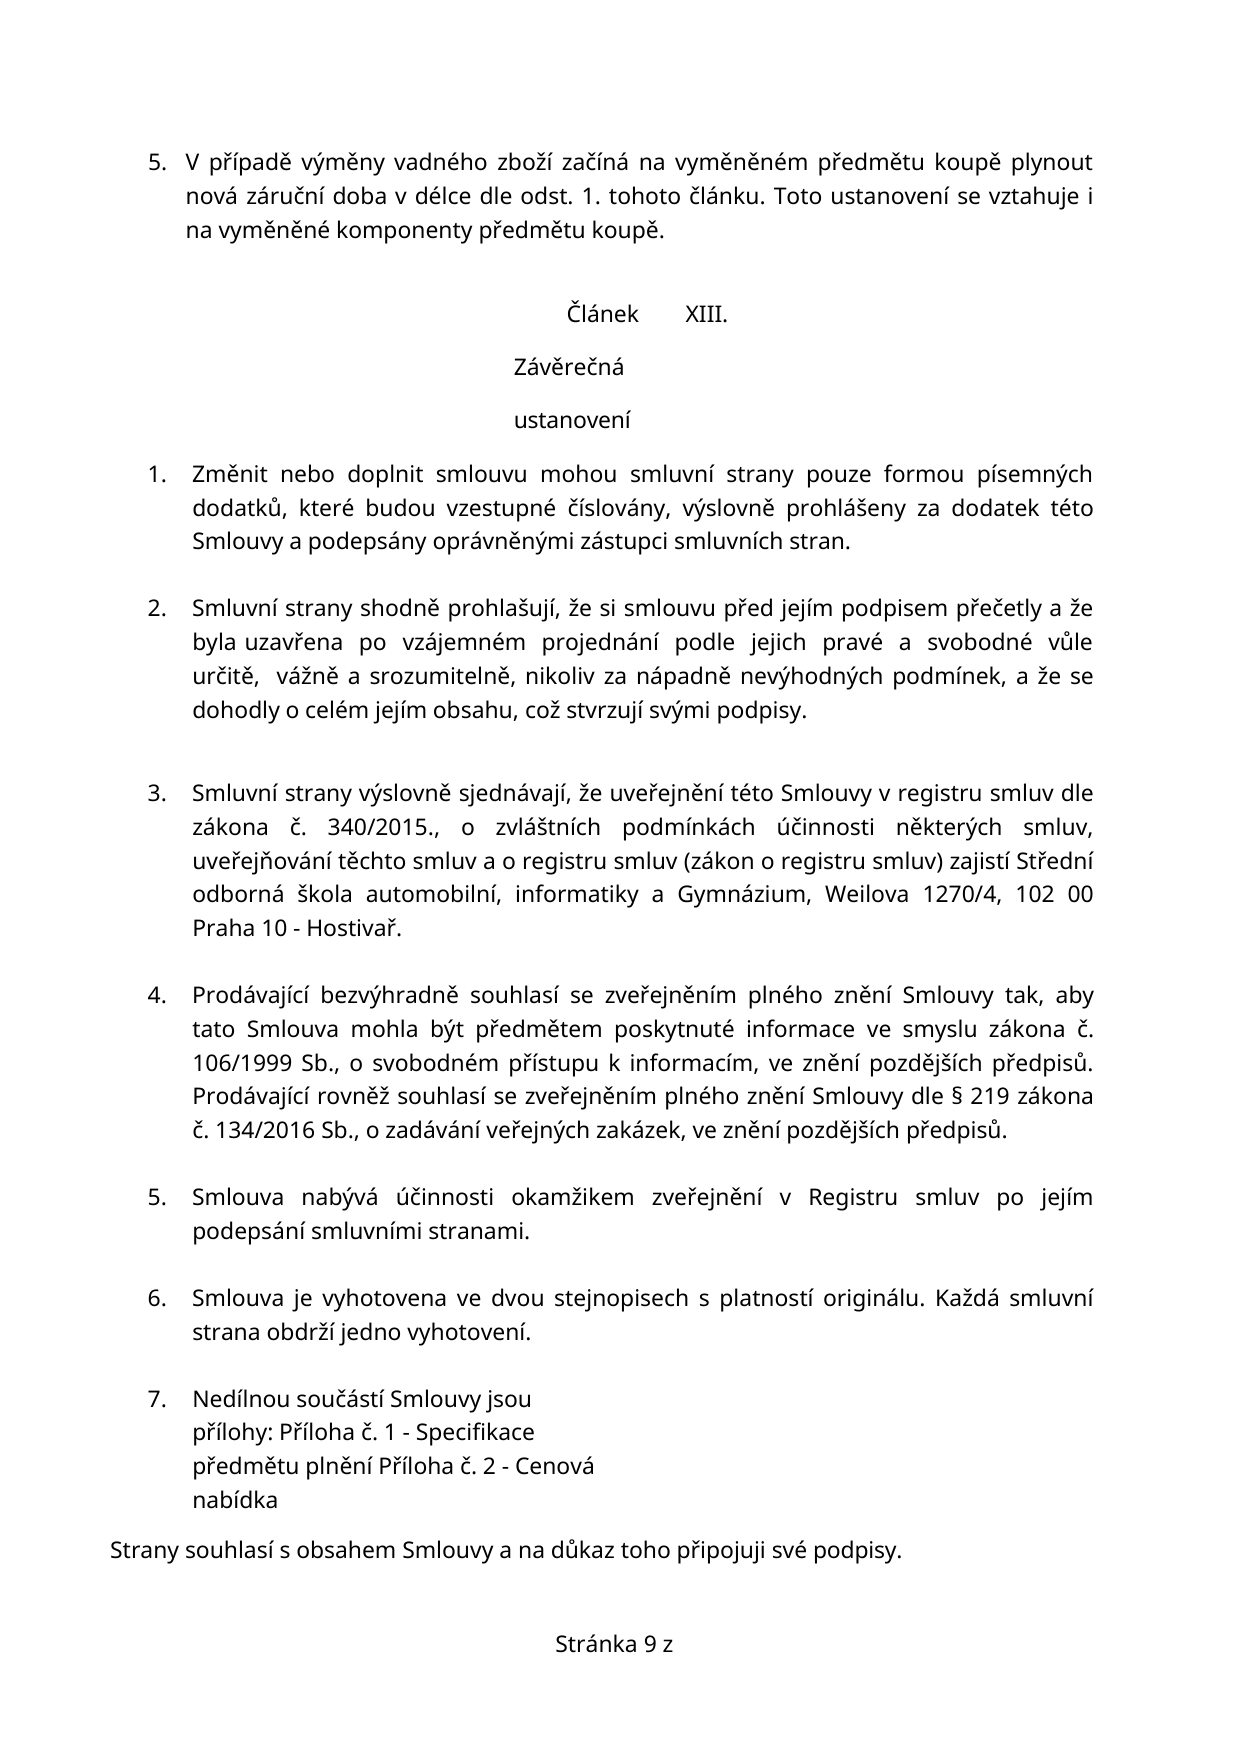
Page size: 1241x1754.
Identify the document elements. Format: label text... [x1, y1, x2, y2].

text Článek XIII. Závěrečná ustanovení [513, 297, 728, 436]
list Nedílnou součástí Smlouvy jsou přílohy: Příloha č. 1 - Specifikace předmětu plnění Příloha č. 2 - Cenová nabídka [147, 1383, 596, 1515]
list Změnit nebo doplnit smlouvu mohou smluvní strany pouze formou písemných dodatků, které budou vzestupné číslovány, výslovně prohlášeny za dodatek této Smlouvy a podepsány oprávněnými zástupci smluvních stran. [147, 458, 1094, 557]
list Prodávající bezvýhradně souhlasí se zveřejněním plného znění Smlouvy tak, aby tato Smlouva mohla být předmětem poskytnuté informace ve smyslu zákona č. 106/1999 Sb., o svobodném přístupu k informacím, ve znění pozdějších předpisů. Prodávající rovněž souhlasí se zveřejněním plného znění Smlouvy dle § 219 zákona č. 134/2016 Sb., o zadávání veřejných zakázek, ve znění pozdějších předpisů. [147, 979, 1094, 1145]
list Smlouva je vyhotovena ve dvou stejnopisech s platností originálu. Každá smluvní strana obdrží jedno vyhotovení. [147, 1282, 1094, 1347]
list Smluvní strany výslovně sjednávají, že uveřejnění této Smlouvy v registru smluv dle zákona č. 340/2015., o zvláštních podmínkách účinnosti některých smluv, uveřejňování těchto smluv a o registru smluv (zákon o registru smluv) zajistí Střední odborná škola automobilní, informatiky a Gymnázium, Weilova 1270/4, 102 00 Praha 10 - Hostivař. [147, 777, 1094, 943]
text Strany souhlasí s obsahem Smlouvy a na důkaz toho připojuji své podpisy. [110, 1534, 1094, 1565]
list Smlouva nabývá účinnosti okamžikem zveřejnění v Registru smluv po jejím podepsání smluvními stranami. [147, 1181, 1094, 1246]
list V případě výměny vadného zboží začíná na vyměněném předmětu koupě plynout nová záruční doba v délce dle odst. 1. tohoto článku. Toto ustanovení se vztahuje i na vyměněné komponenty předmětu koupě. [148, 146, 1094, 245]
list Smluvní strany shodně prohlašují, že si smlouvu před jejím podpisem přečetly a že byla uzavřena po vzájemném projednání podle jejich pravé a svobodné vůle určitě, vážně a srozumitelně, nikoliv za nápadně nevýhodných podmínek, a že se dohodly o celém jejím obsahu, což stvrzují svými podpisy. [147, 592, 1094, 725]
